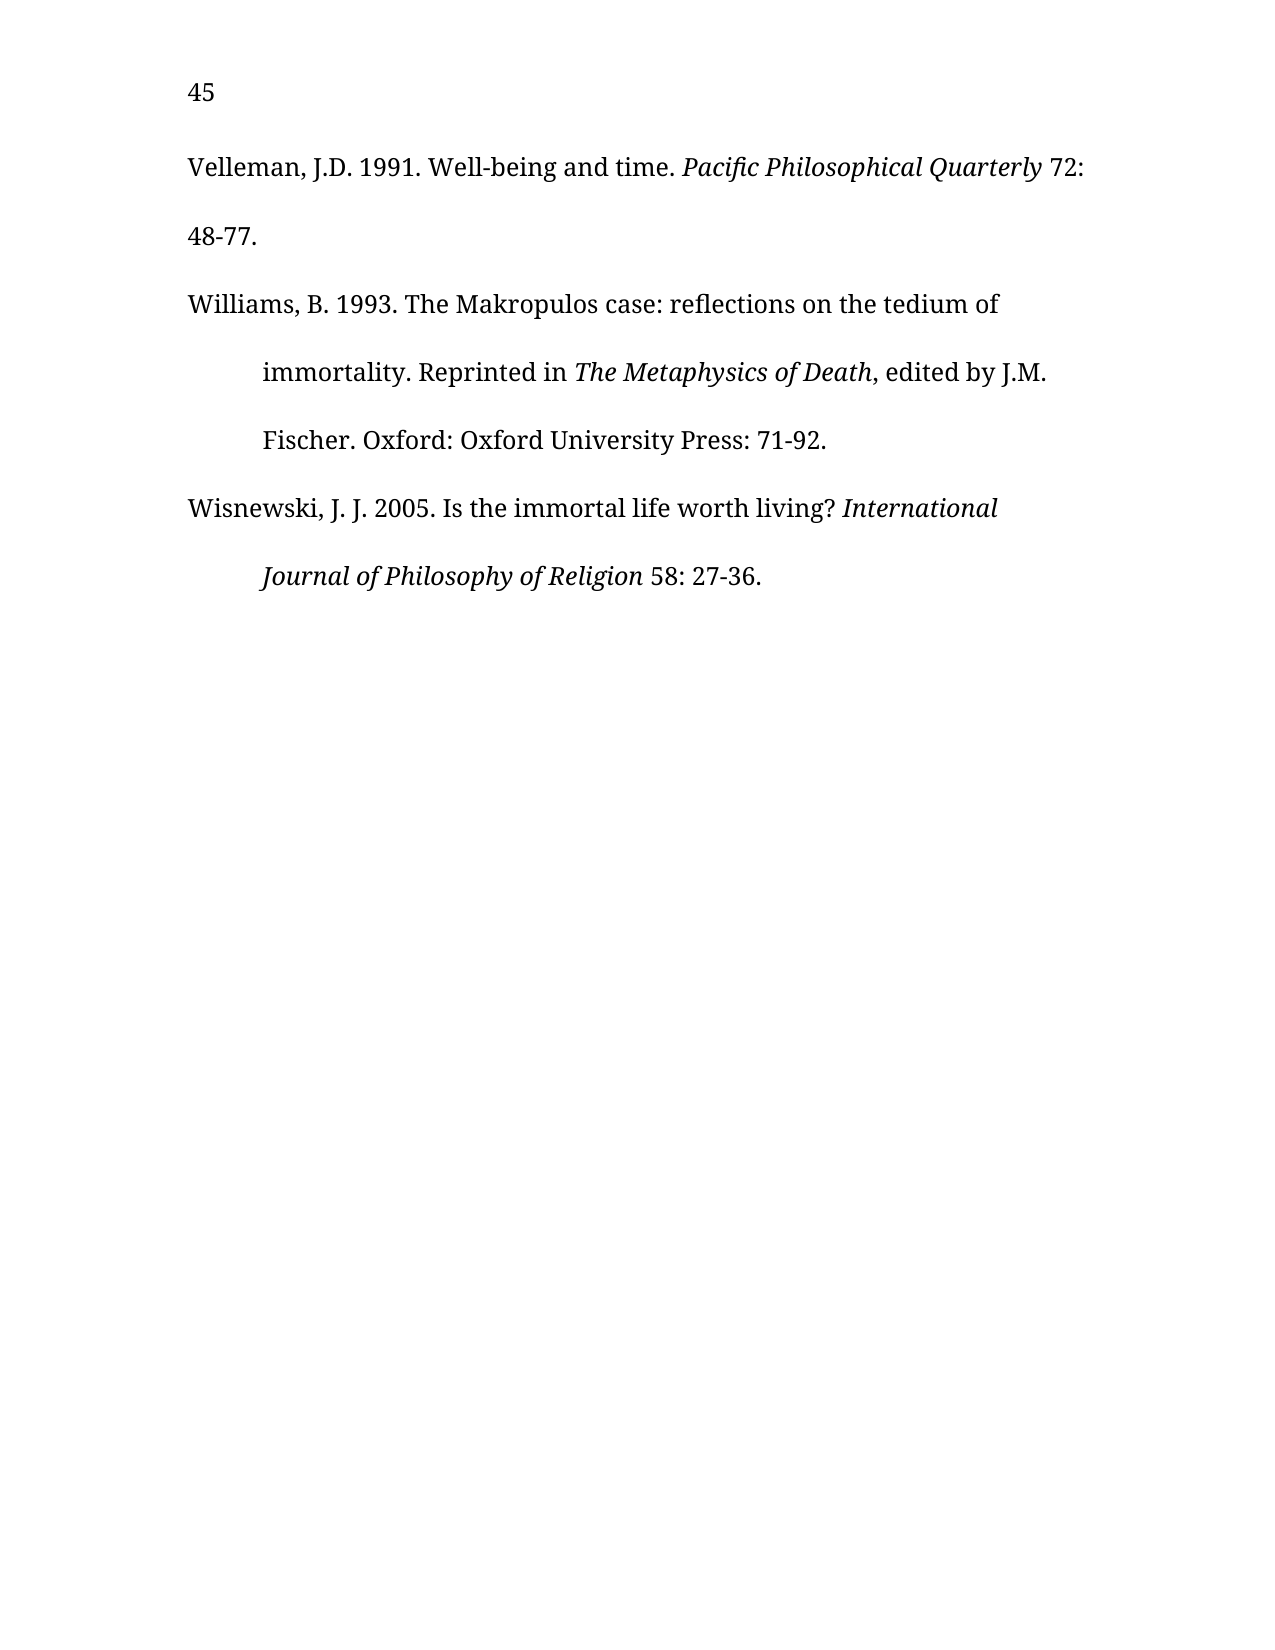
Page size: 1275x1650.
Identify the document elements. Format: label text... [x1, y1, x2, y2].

text Williams, B. 1993. The Makropulos case: reflections on the tedium of immortality. Reprinted in The Metaphysics of Death, edited by J.M. Fischer. Oxford: Oxford University Press: 71-92. [187, 286, 1087, 457]
text Velleman, J.D. 1991. Well-being and time. Pacific Philosophical Quarterly 72: 48-77. [187, 150, 1087, 252]
text Wisnewski, J. J. 2005. Is the immortal life worth living? International Journal of Philosophy of Religion 58: 27-36. [187, 491, 1087, 593]
